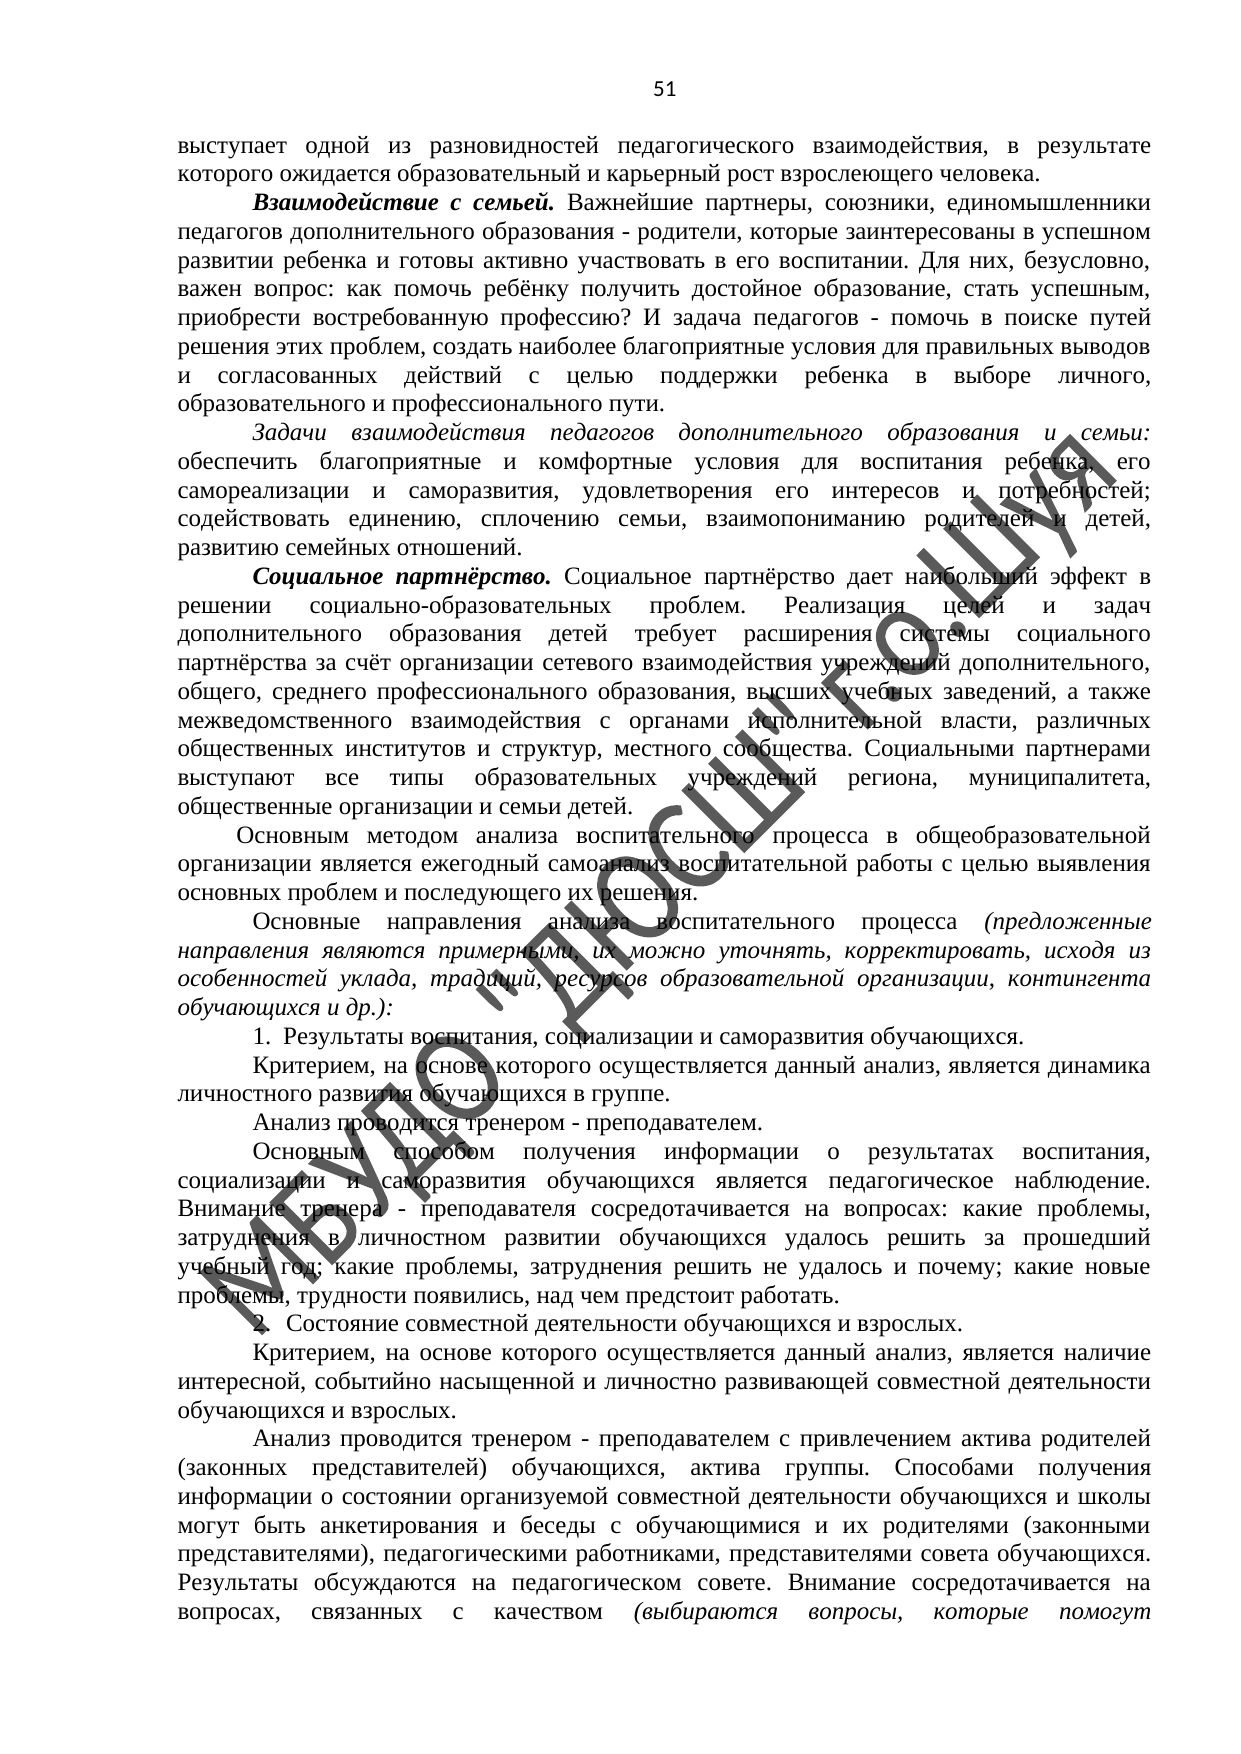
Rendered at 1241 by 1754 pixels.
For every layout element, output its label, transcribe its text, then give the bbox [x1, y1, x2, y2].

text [177, 1423, 1152, 1625]
text Основным методом анализа воспитательного процесса в общеобразовательной организации является ежегодный самоанализ воспитательной работы с целью выявления основных проблем и последующего их решения. [177, 820, 1152, 906]
text Задачи взаимодействия педагогов дополнительного образования и семьи: обеспечить благоприятные и комфортные условия для воспитания ребенка, его самореализации и саморазвития, удовлетворения его интересов и потребностей; содействовать единению, сплочению семьи, взаимопониманию родителей и детей, развитию семейных отношений. [177, 417, 1152, 561]
text Основным способом получения информации о результатах воспитания, социализации и саморазвития обучающихся является педагогическое наблюдение. Внимание тренера - преподавателя сосредотачивается на вопросах: какие проблемы, затруднения в личностном развитии обучающихся удалось решить за прошедший учебный год; какие проблемы, затруднения решить не удалось и почему; какие новые проблемы, трудности появились, над чем предстоит работать. [177, 1136, 1152, 1308]
text Основные направления анализа воспитательного процесса (предложенные направления являются примерными, их можно уточнять, корректировать, исходя из особенностей уклада, традиций, ресурсов образовательной организации, контингента обучающихся и др.): [177, 906, 1152, 1021]
list Состояние совместной деятельности обучающихся и взрослых. [177, 1308, 1152, 1337]
text Критерием, на основе которого осуществляется данный анализ, является динамика личностного развития обучающихся в группе. [177, 1050, 1152, 1107]
text Критерием, на основе которого осуществляется данный анализ, является наличие интересной, событийно насыщенной и личностно развивающей совместной деятельности обучающихся и взрослых. [177, 1337, 1152, 1423]
text Взаимодействие с семьей. Важнейшие партнеры, союзники, единомышленники педагогов дополнительного образования - родители, которые заинтересованы в успешном развитии ребенка и готовы активно участвовать в его воспитании. Для них, безусловно, важен вопрос: как помочь ребёнку получить достойное образование, стать успешным, приобрести востребованную профессию? И задача педагогов - помочь в поиске путей решения этих проблем, создать наиболее благоприятные условия для правильных выводов и согласованных действий с целью поддержки ребенка в выборе личного, образовательного и профессионального пути. [177, 187, 1152, 417]
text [177, 130, 1152, 187]
text Анализ проводится тренером - преподавателем. [177, 1107, 1152, 1136]
list Результаты воспитания, социализации и саморазвития обучающихся. [177, 1021, 1152, 1050]
text Социальное партнёрство. Социальное партнёрство дает наибольший эффект в решении социально-образовательных проблем. Реализация целей и задач дополнительного образования детей требует расширения системы социального партнёрства за счёт организации сетевого взаимодействия учреждений дополнительного, общего, среднего профессионального образования, высших учебных заведений, а также межведомственного взаимодействия с органами исполнительной власти, различных общественных институтов и структур, местного сообщества. Социальными партнерами выступают все типы образовательных учреждений региона, муниципалитета, общественные организации и семьи детей. [177, 561, 1152, 820]
